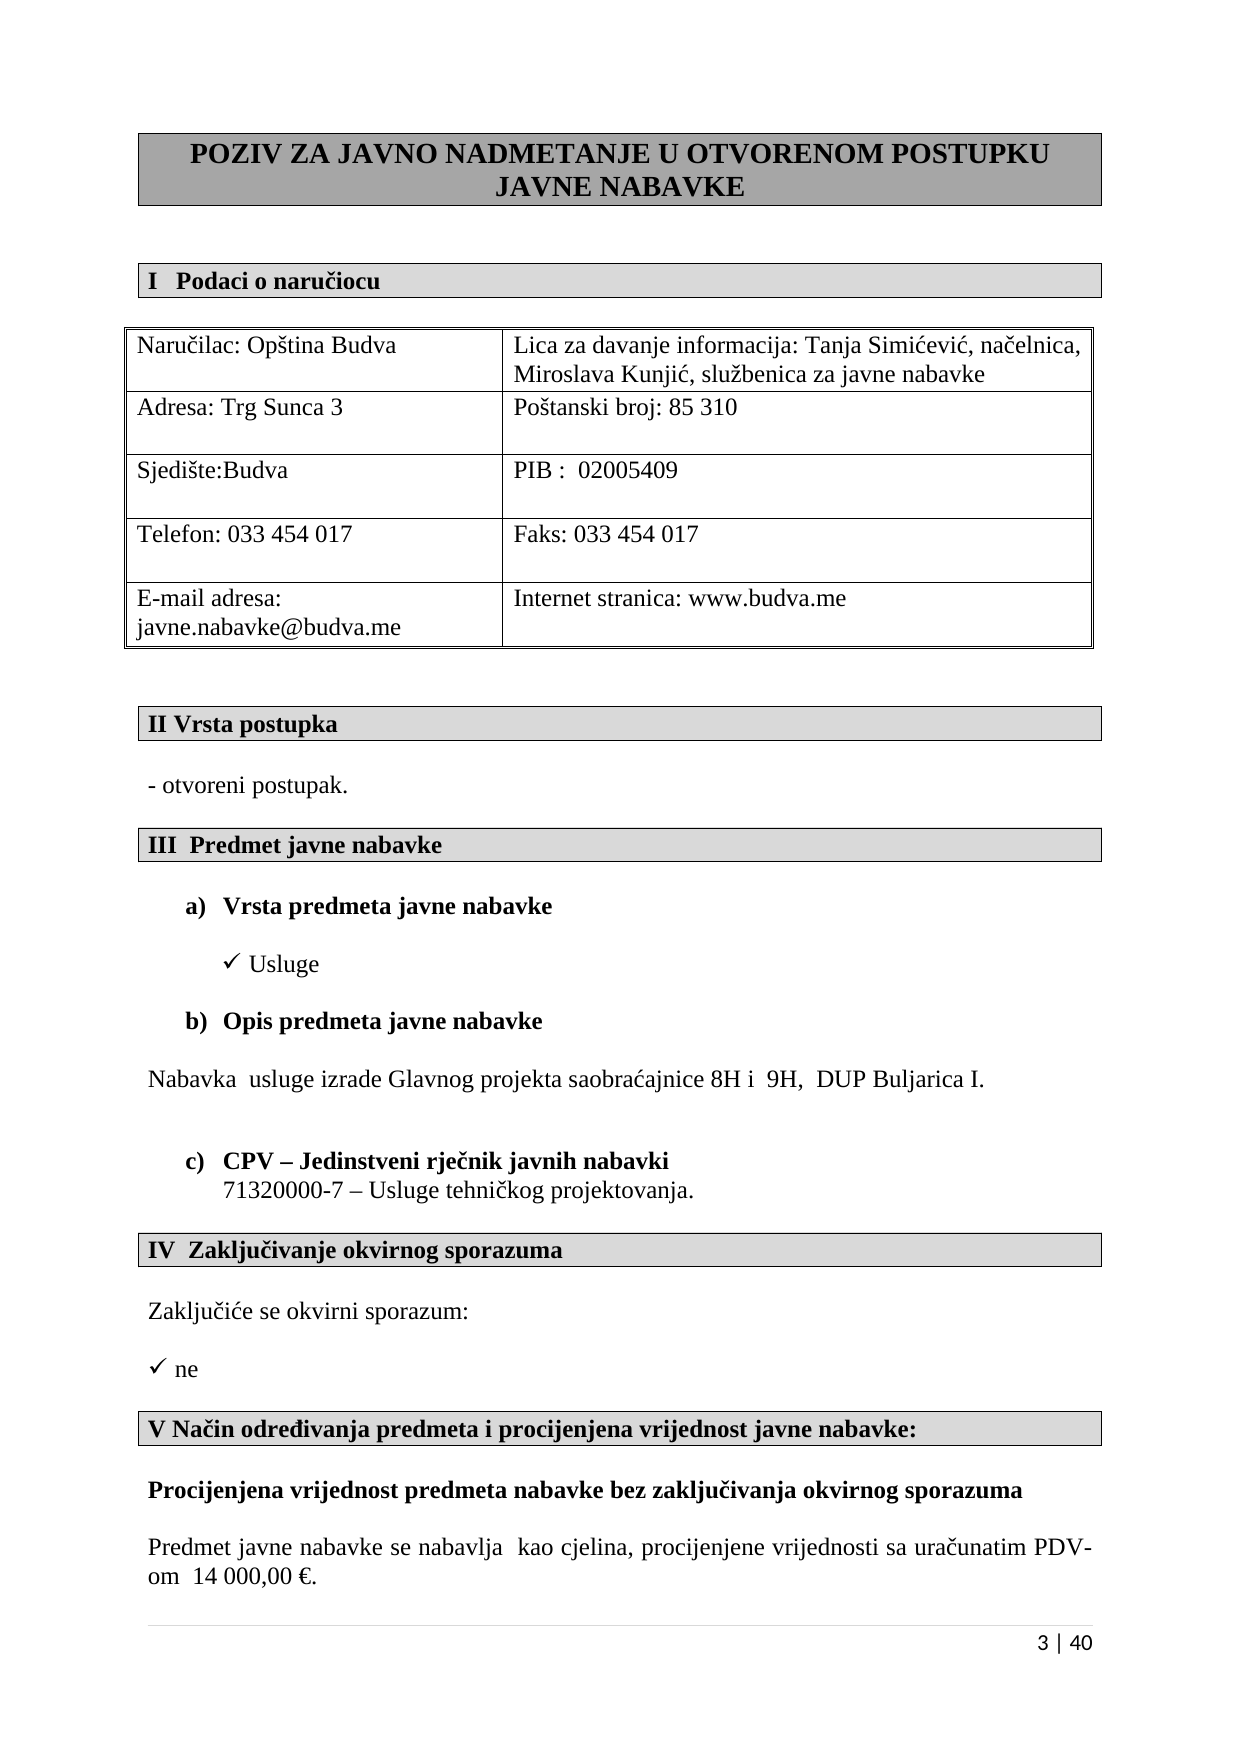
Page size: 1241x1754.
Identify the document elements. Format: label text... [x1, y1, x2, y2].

list CPV – Jedinstveni rječnik javnih nabavki [185, 1146, 1093, 1175]
table_cell Adresa: Trg Sunca 3 [127, 392, 502, 454]
text II Vrsta postupka [139, 707, 1101, 740]
text Predmet javne nabavke se nabavlja kao cjelina, procijenjene vrijednosti sa uračunatim PDV-om 14 000,00 €. [148, 1532, 1093, 1590]
table_header Naručilac: Opština Budva [127, 330, 502, 391]
table_cell Poštanski broj: 85 310 [503, 392, 1091, 454]
list Vrsta predmeta javne nabavke [185, 891, 1093, 920]
text Zaključiće se okvirni sporazum: [148, 1296, 1093, 1325]
table_cell Faks: 033 454 017 [503, 519, 1091, 582]
table_cell Telefon: 033 454 017 [127, 519, 502, 582]
text I Podaci o naručiocu [139, 264, 1101, 297]
text V Način određivanja predmeta i procijenjena vrijednost javne nabavke: [139, 1412, 1101, 1445]
list Opis predmeta javne nabavke [185, 1006, 1093, 1035]
text III Predmet javne nabavke [139, 829, 1101, 861]
text Nabavka usluge izrade Glavnog projekta saobraćajnice 8H i 9H, DUP Buljarica I. [148, 1064, 1111, 1092]
text IV Zaključivanje okvirnog sporazuma [139, 1234, 1101, 1266]
text ne [148, 1354, 1093, 1382]
table_cell Sjedište:Budva [127, 455, 502, 518]
table_cell Internet stranica: www.budva.me [503, 583, 1091, 646]
text 71320000-7 – Usluge tehničkog projektovanja. [223, 1175, 1093, 1204]
text Usluge [221, 949, 1093, 977]
subtitle POZIV ZA JAVNO NADMETANJE U OTVORENOM POSTUPKU JAVNE NABAVKE [139, 134, 1101, 205]
table_cell E-mail adresa: javne.nabavke@budva.me [127, 583, 502, 646]
text - otvoreni postupak. [148, 770, 1093, 799]
table_cell PIB : 02005409 [503, 455, 1091, 518]
table_header Lica za davanje informacija: Tanja Simićević, načelnica, Miroslava Kunjić, službenica za javne nabavke [503, 330, 1091, 391]
text Procijenjena vrijednost predmeta nabavke bez zaključivanja okvirnog sporazuma [148, 1475, 1093, 1504]
